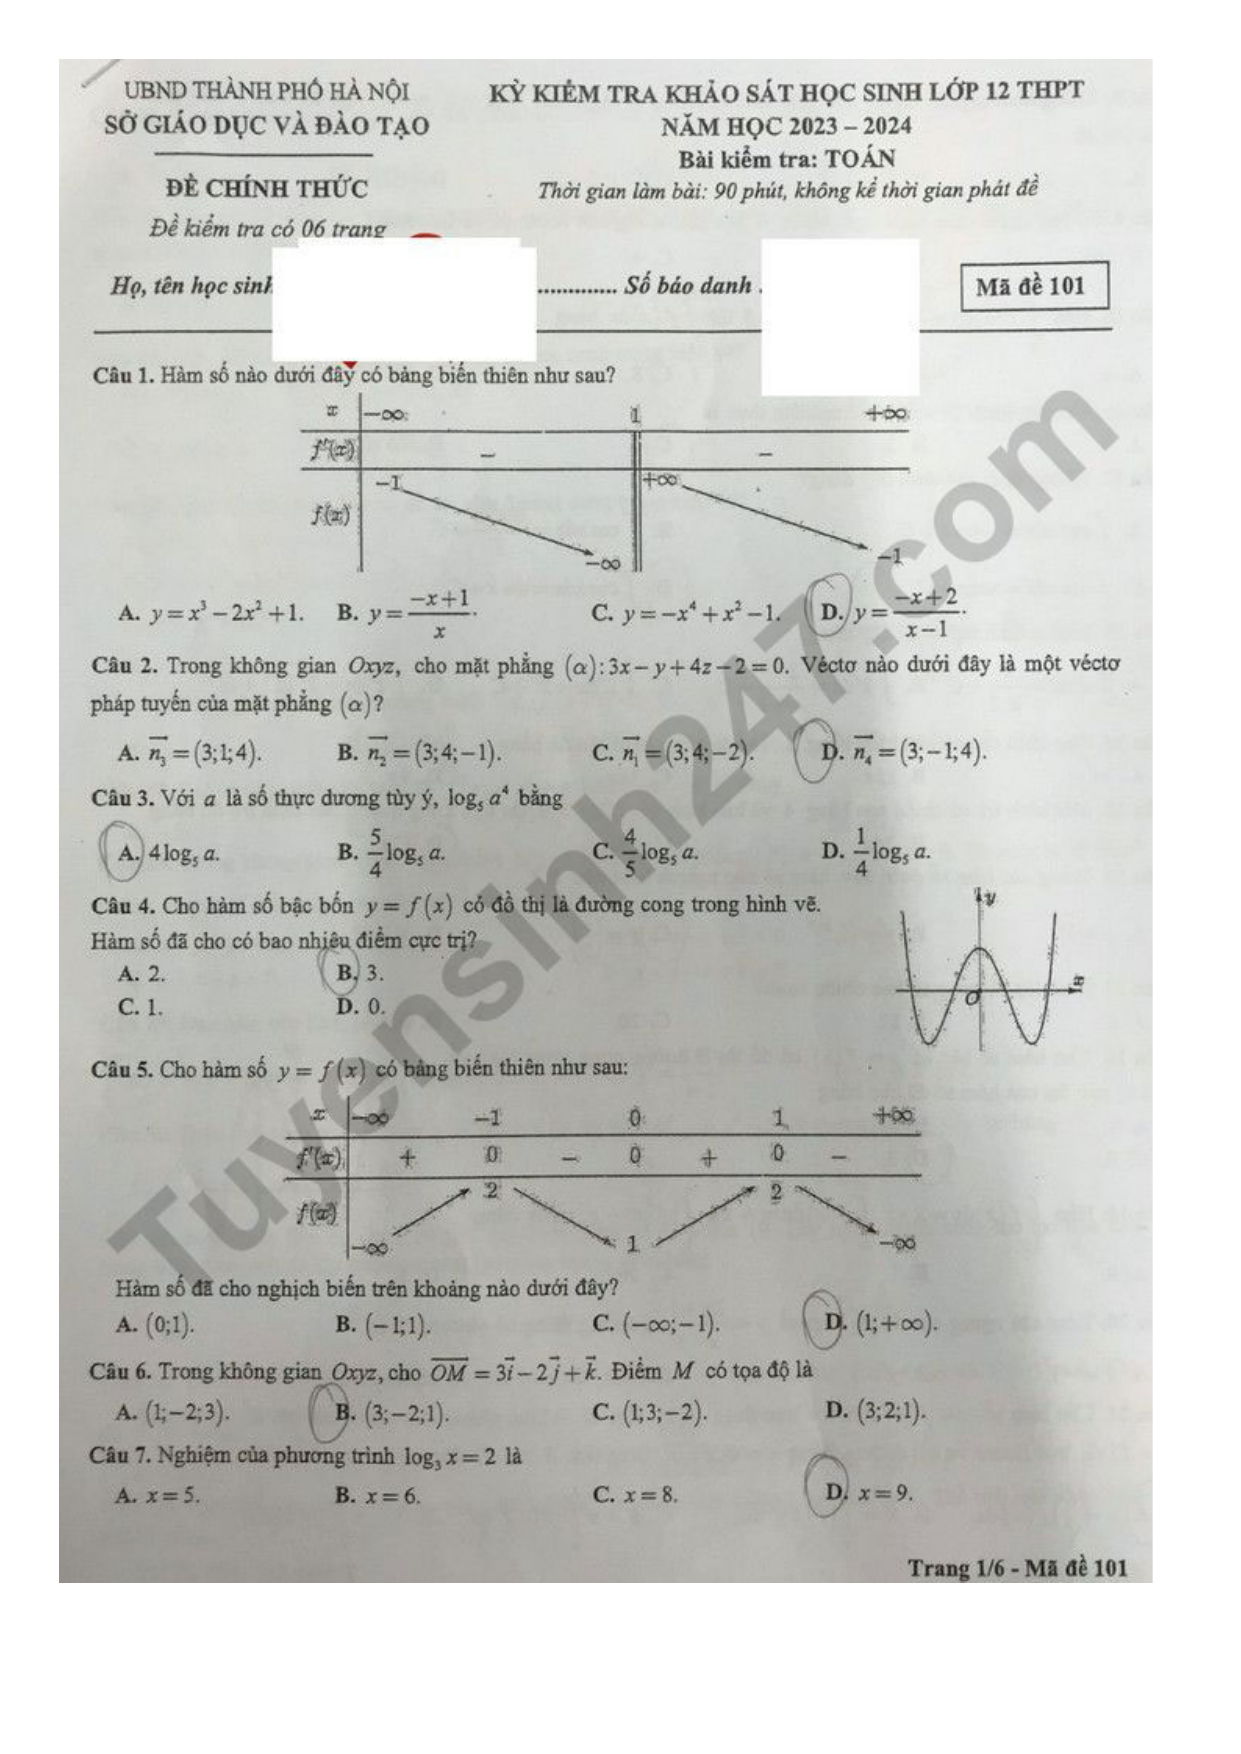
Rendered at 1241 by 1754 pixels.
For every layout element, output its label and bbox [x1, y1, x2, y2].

picture [59, 59, 1153, 1583]
